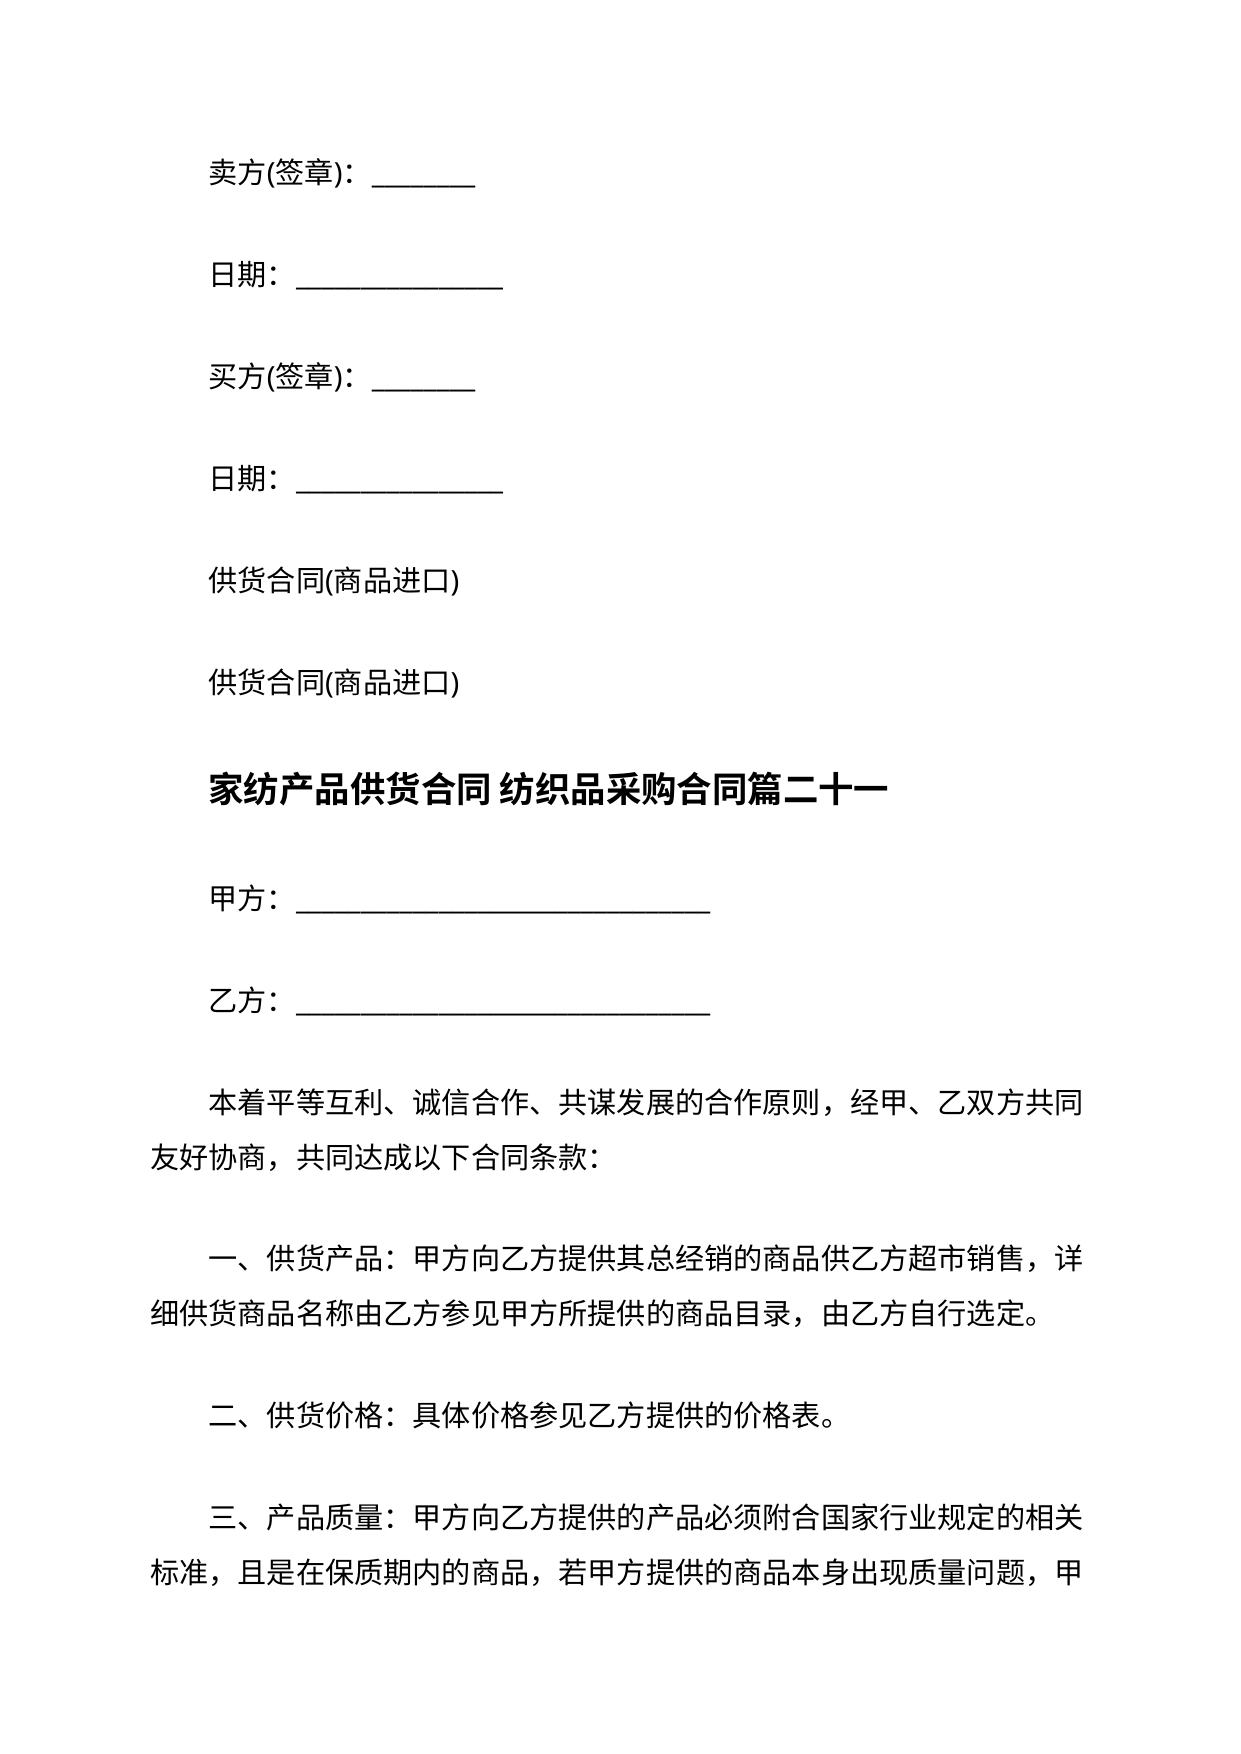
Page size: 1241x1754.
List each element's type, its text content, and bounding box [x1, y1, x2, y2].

text 甲方：________________________________ [150, 875, 1090, 918]
text 卖方(签章)：________ [150, 150, 1090, 192]
text 本着平等互利、诚信合作、共谋发展的合作原则，经甲、乙双方共同友好协商，共同达成以下合同条款： [150, 1079, 1090, 1176]
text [150, 1494, 1090, 1592]
text 日期：________________ [150, 456, 1090, 498]
text 一、供货产品：甲方向乙方提供其总经销的商品供乙方超市销售，详细供货商品名称由乙方参见甲方所提供的商品目录，由乙方自行选定。 [150, 1236, 1090, 1333]
text 供货合同(商品进口) [150, 558, 1090, 600]
text 买方(签章)：________ [150, 354, 1090, 396]
text 日期：________________ [150, 252, 1090, 294]
text 家纺产品供货合同 纺织品采购合同篇二十一 [150, 762, 1090, 813]
text 二、供货价格：具体价格参见乙方提供的价格表。 [150, 1393, 1090, 1435]
text 供货合同(商品进口) [150, 660, 1090, 702]
text 乙方：________________________________ [150, 977, 1090, 1020]
